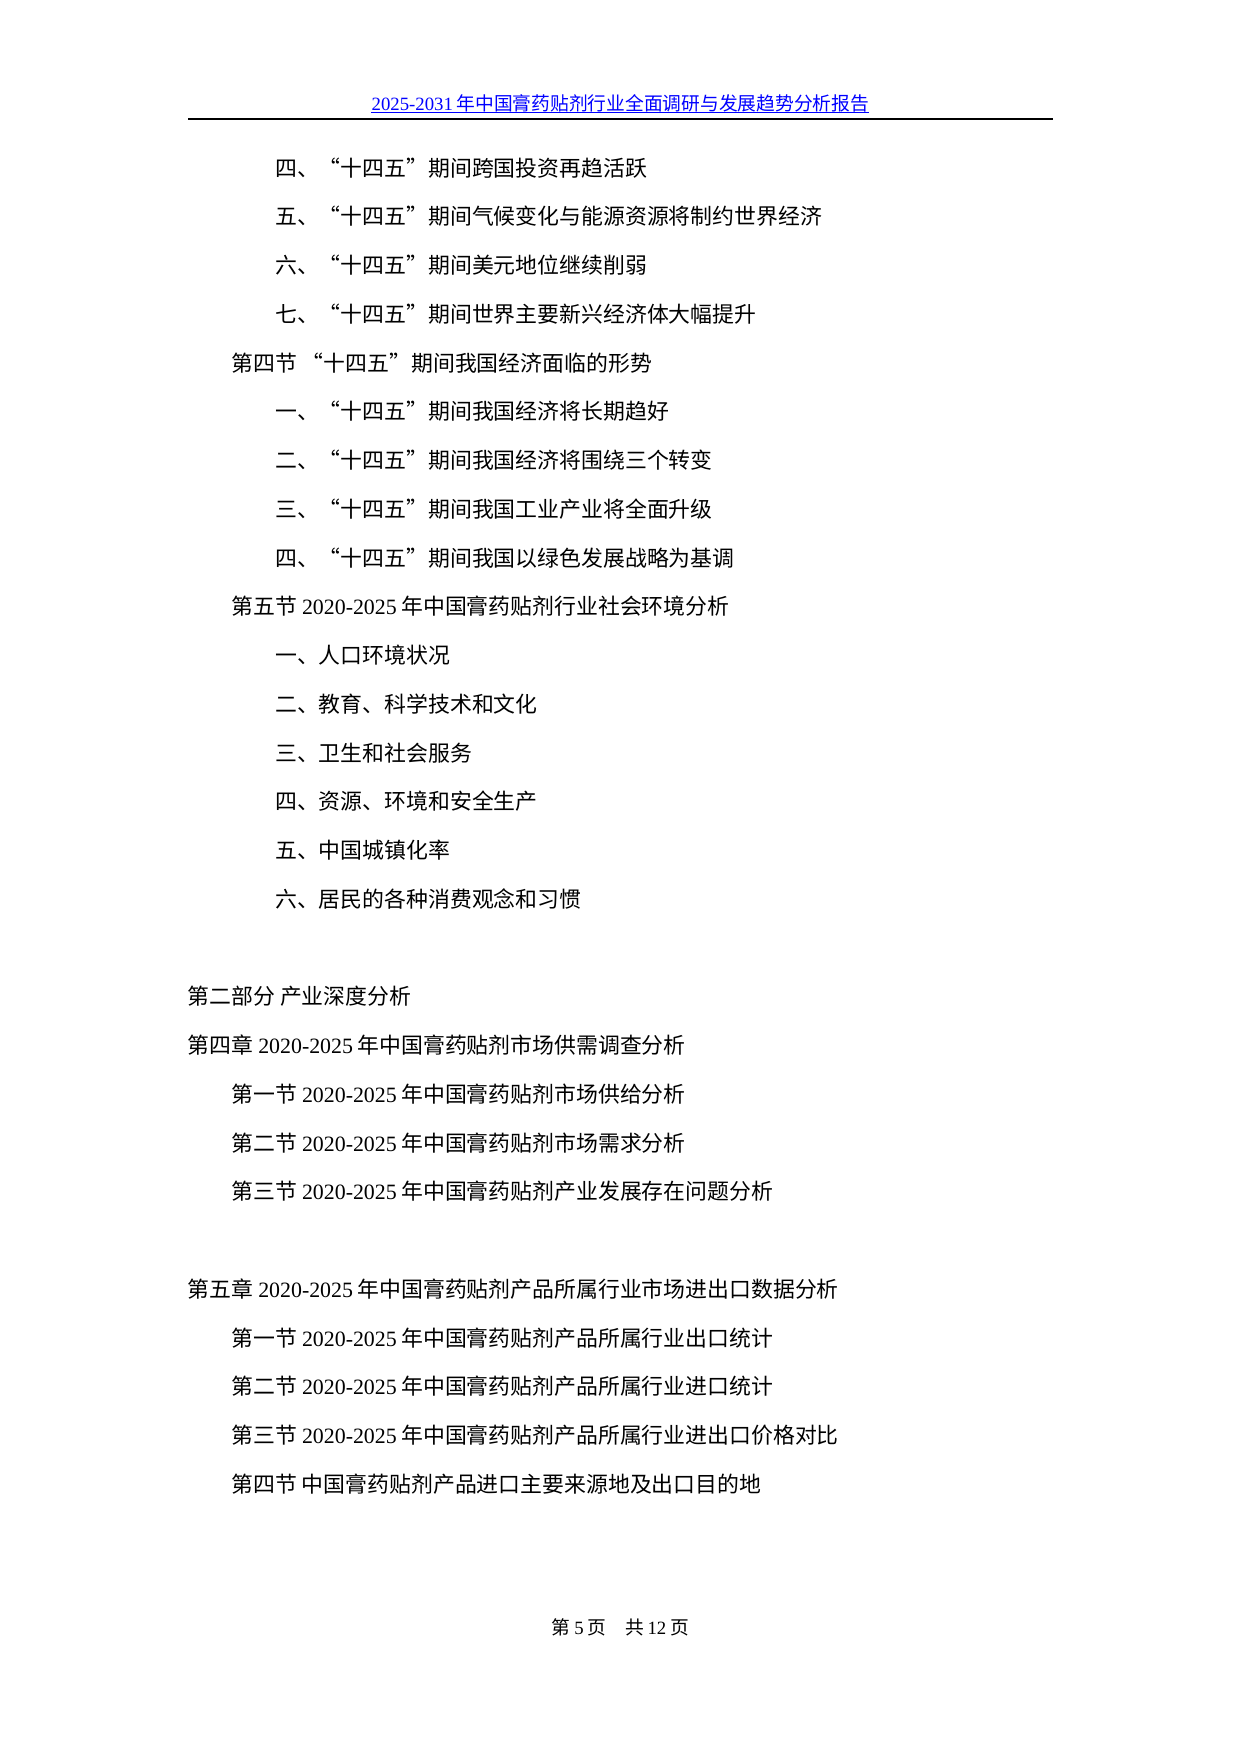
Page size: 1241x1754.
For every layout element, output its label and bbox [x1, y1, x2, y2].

text [187, 150, 1053, 1499]
